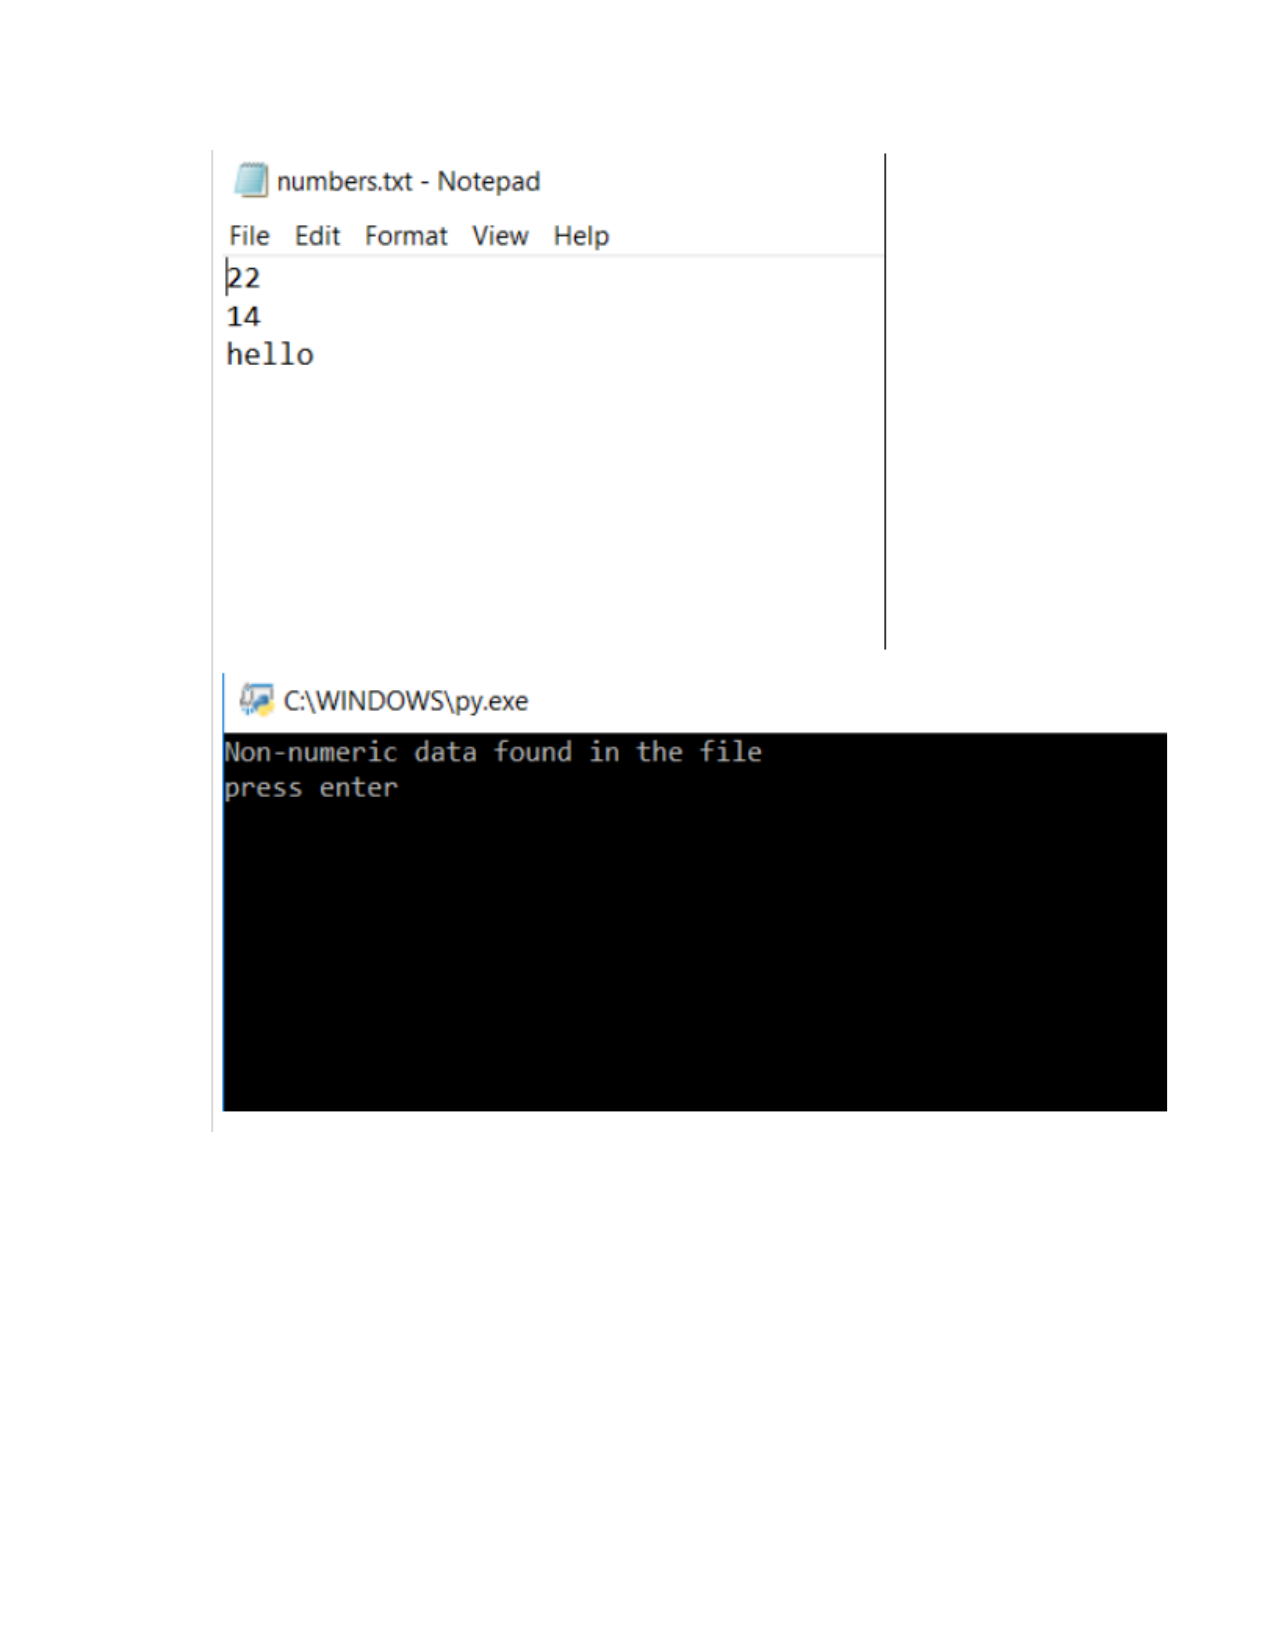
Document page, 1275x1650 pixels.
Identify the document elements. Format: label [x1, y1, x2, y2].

picture [196, 150, 1168, 1132]
